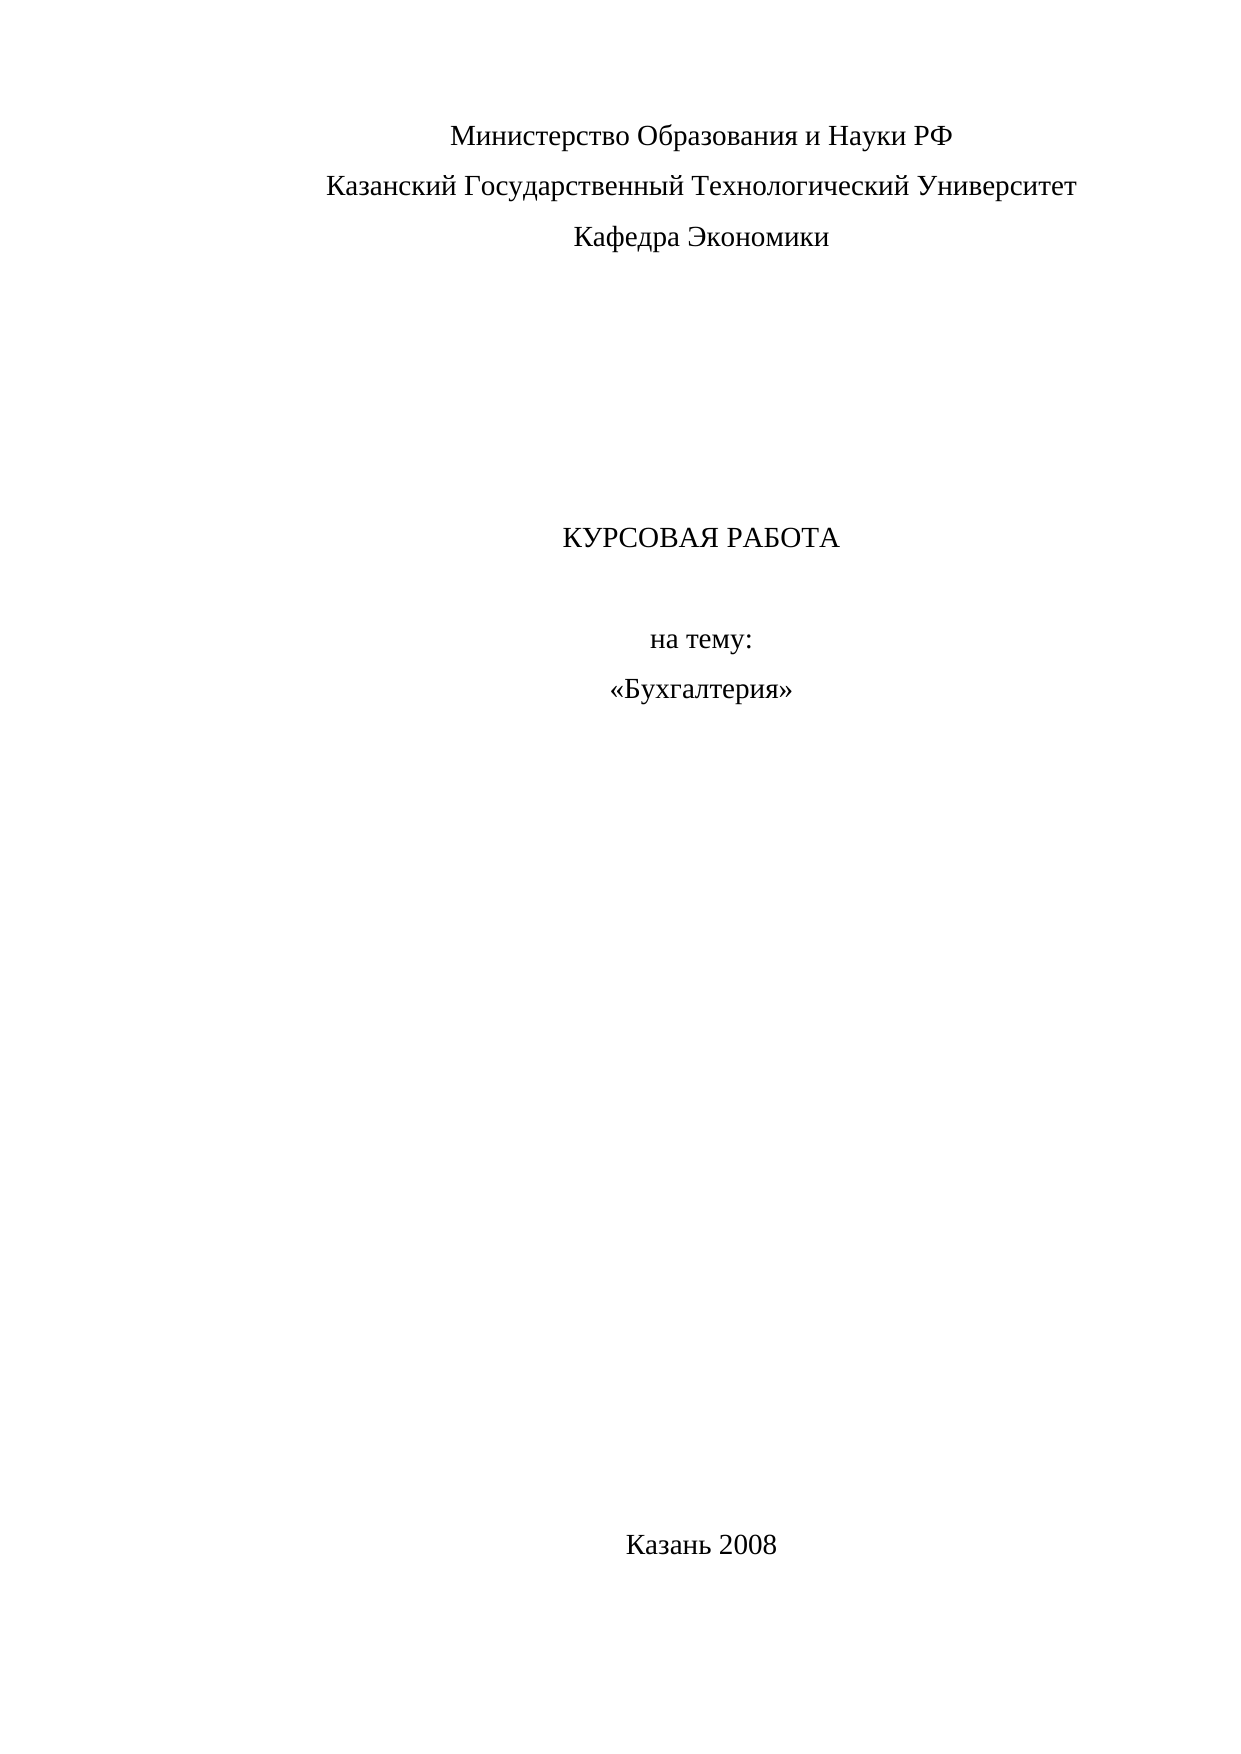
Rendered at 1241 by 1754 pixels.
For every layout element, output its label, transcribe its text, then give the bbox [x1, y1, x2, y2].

text Министерство Образования и Науки РФ [177, 118, 1152, 152]
text Казанский Государственный Технологический Университет [177, 168, 1152, 202]
text на тему: [177, 621, 1152, 655]
text Казань 2008 [177, 1527, 1152, 1560]
text Курсовая работа [177, 521, 1152, 554]
text Кафедра Экономики [177, 219, 1152, 252]
text «Бухгалтерия» [177, 672, 1152, 705]
